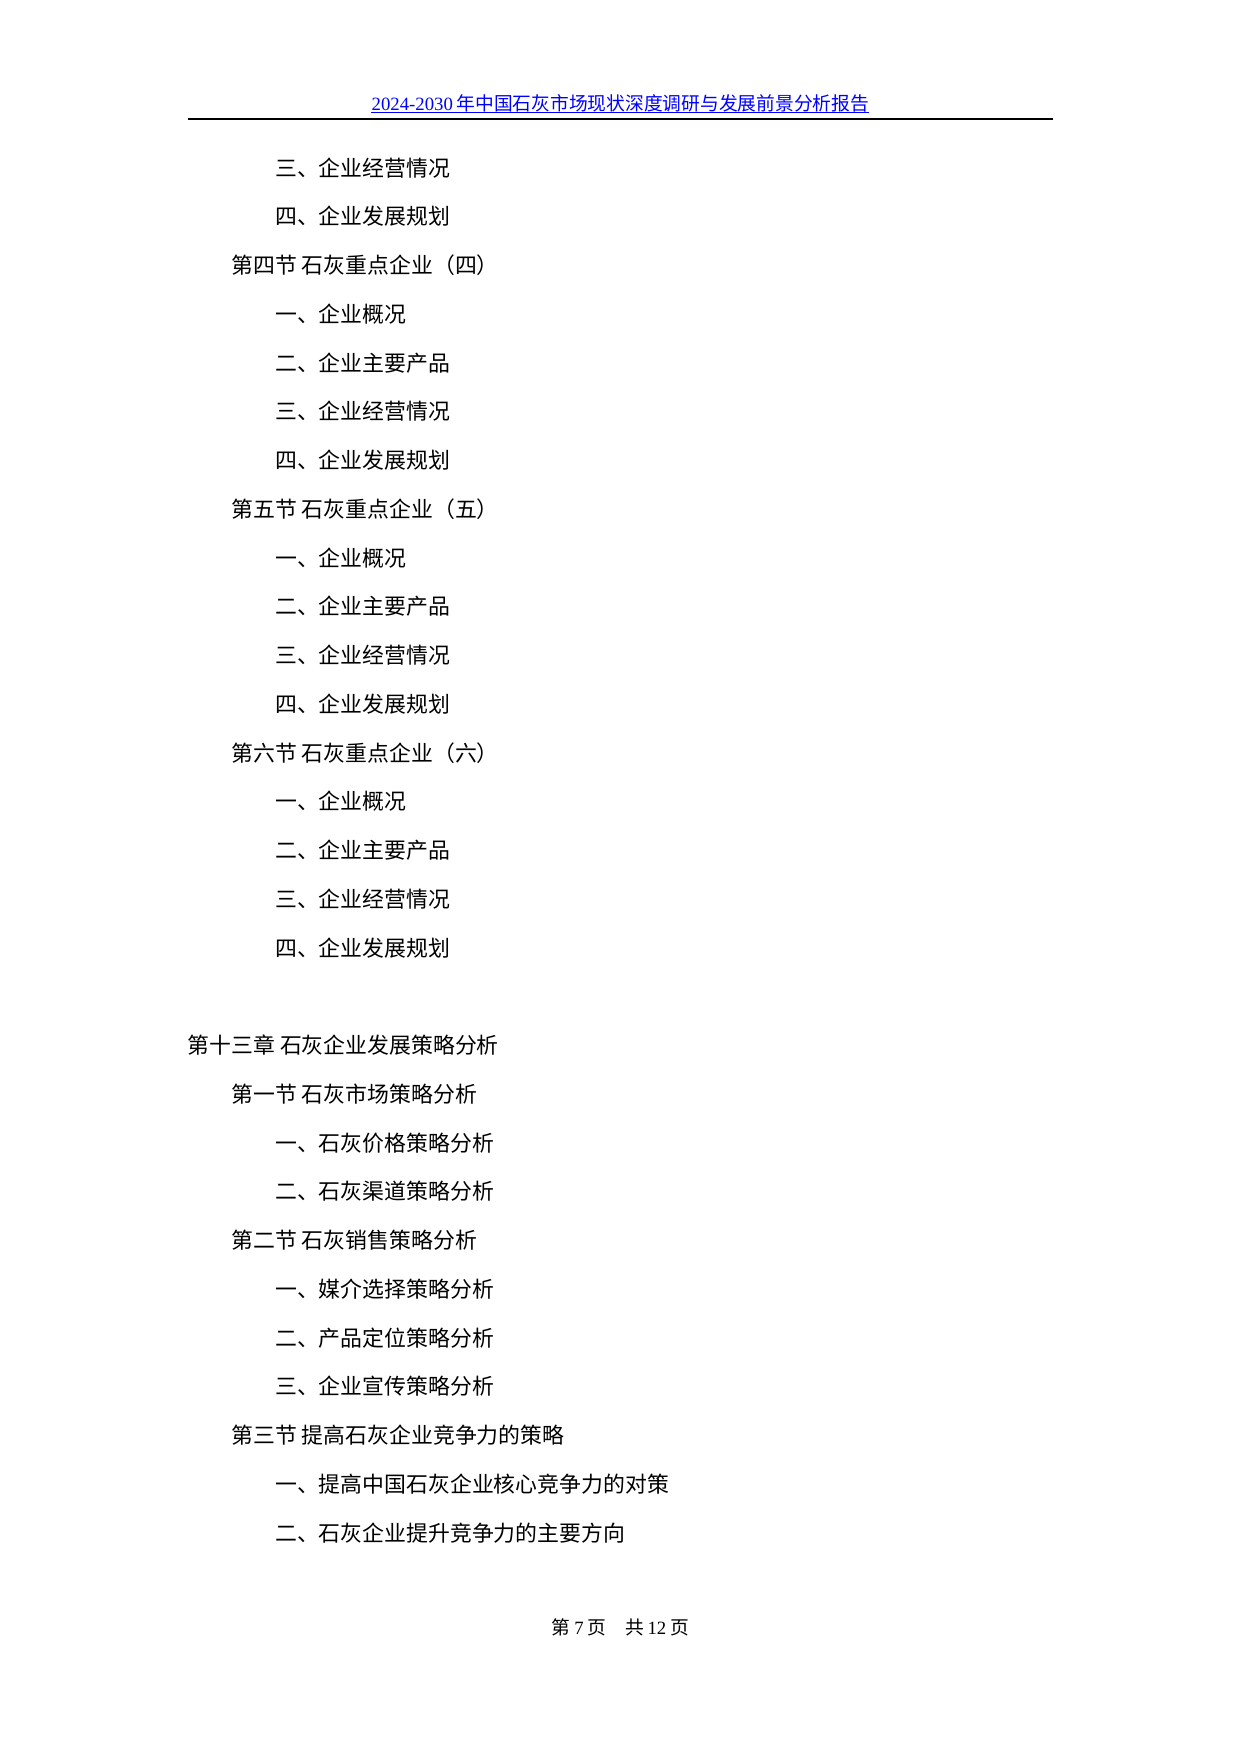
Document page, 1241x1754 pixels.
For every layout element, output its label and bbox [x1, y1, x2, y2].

text [187, 150, 1053, 1548]
